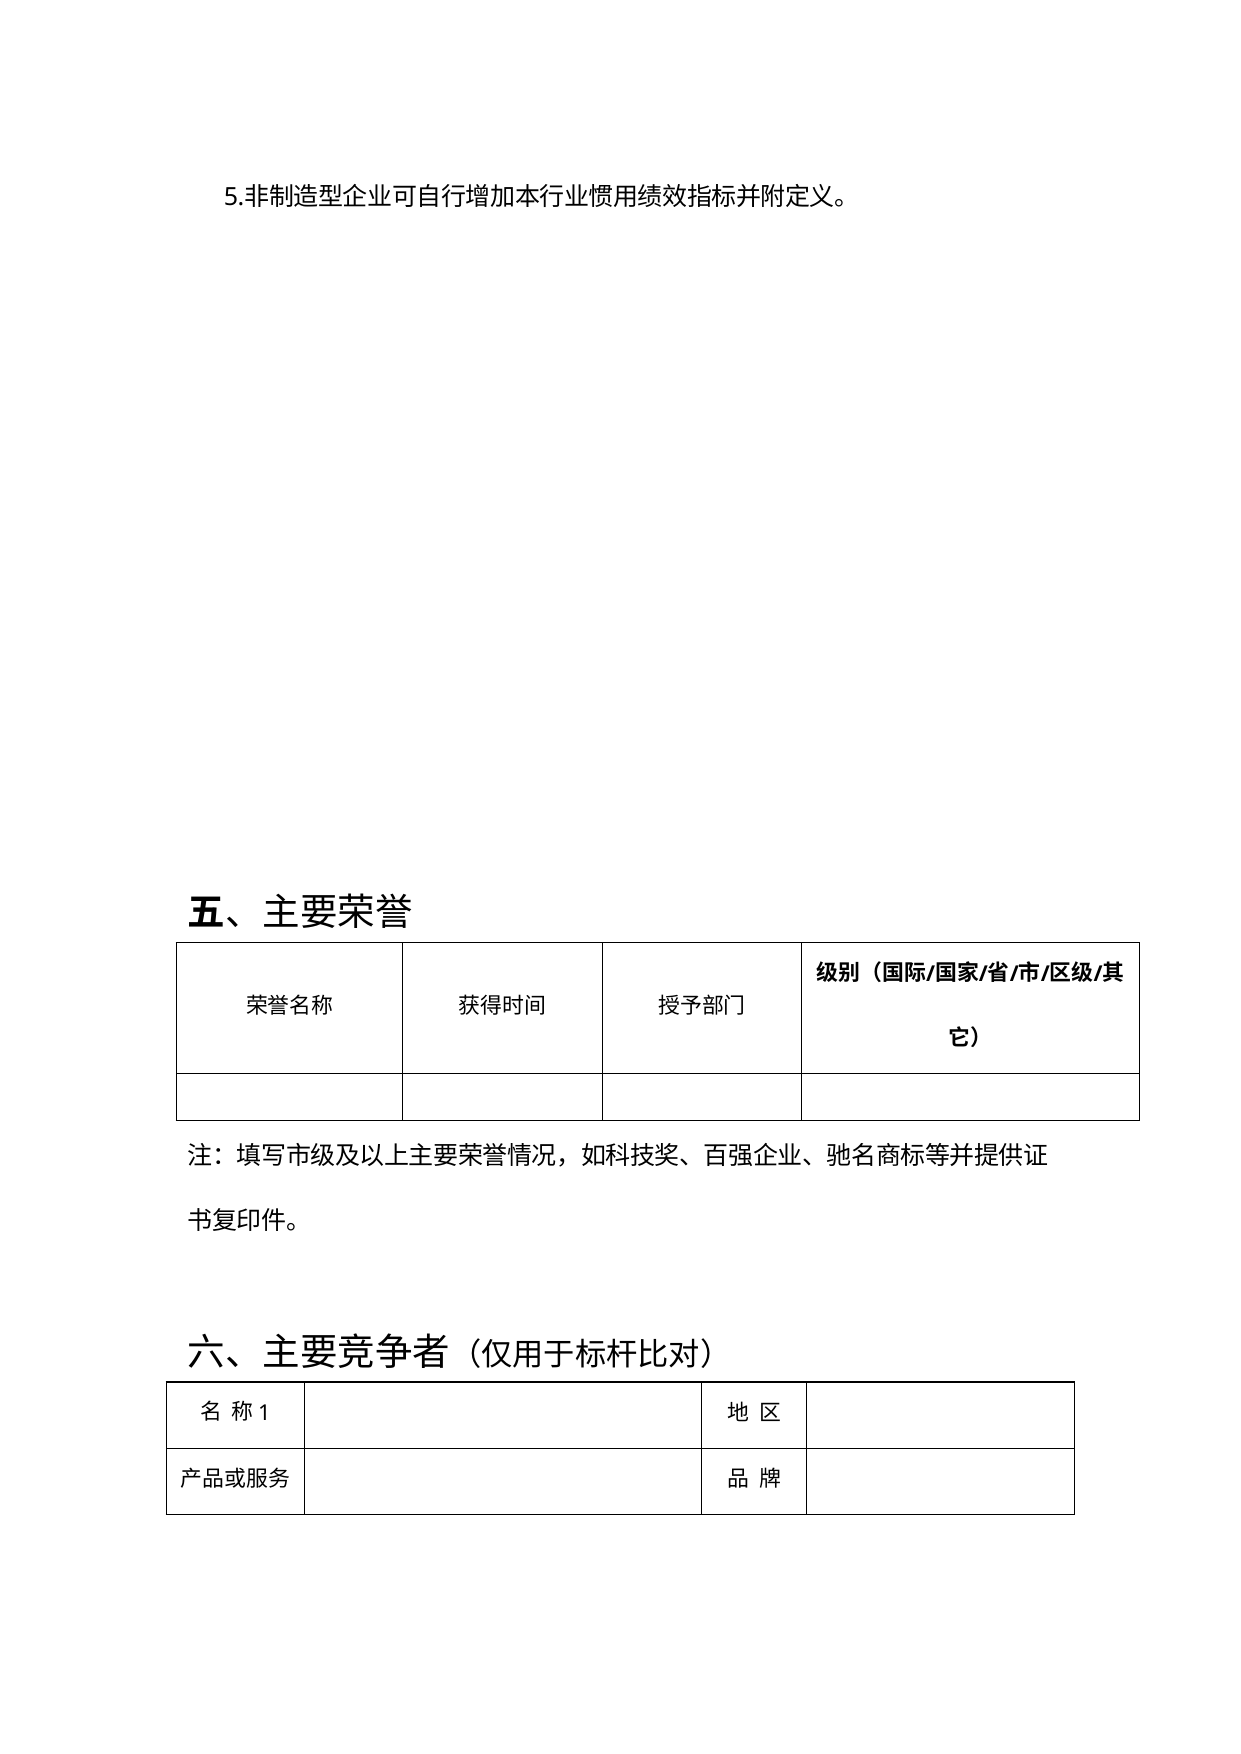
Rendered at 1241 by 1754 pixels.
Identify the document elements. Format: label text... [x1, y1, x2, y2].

text 5.非制造型企业可自行增加本行业惯用绩效指标并附定义。 [187, 162, 1053, 227]
table_header 获得时间 [403, 943, 602, 1073]
text 注：填写市级及以上主要荣誉情况，如科技奖、百强企业、驰名商标等并提供证书复印件。 [187, 1121, 1053, 1251]
text 五、主要荣誉 [187, 877, 1053, 942]
text 六、主要竞争者（仅用于标杆比对） [187, 1316, 1053, 1381]
table_header 荣誉名称 [177, 943, 402, 1073]
table_cell 产品或服务 [167, 1449, 304, 1513]
table_cell [177, 1074, 402, 1120]
table_cell [403, 1074, 602, 1120]
table_cell 品 牌 [702, 1449, 806, 1513]
table_header [807, 1383, 1074, 1447]
table_cell [603, 1074, 801, 1120]
table_cell [802, 1074, 1139, 1120]
table_header [305, 1383, 701, 1447]
table_cell [305, 1449, 701, 1513]
table_header 级别（国际/国家/省/市/区级/其它） [802, 943, 1139, 1073]
table_header 名 称1 [167, 1383, 304, 1447]
table_header 地 区 [702, 1383, 806, 1447]
table_cell [807, 1449, 1074, 1513]
table_header 授予部门 [603, 943, 801, 1073]
